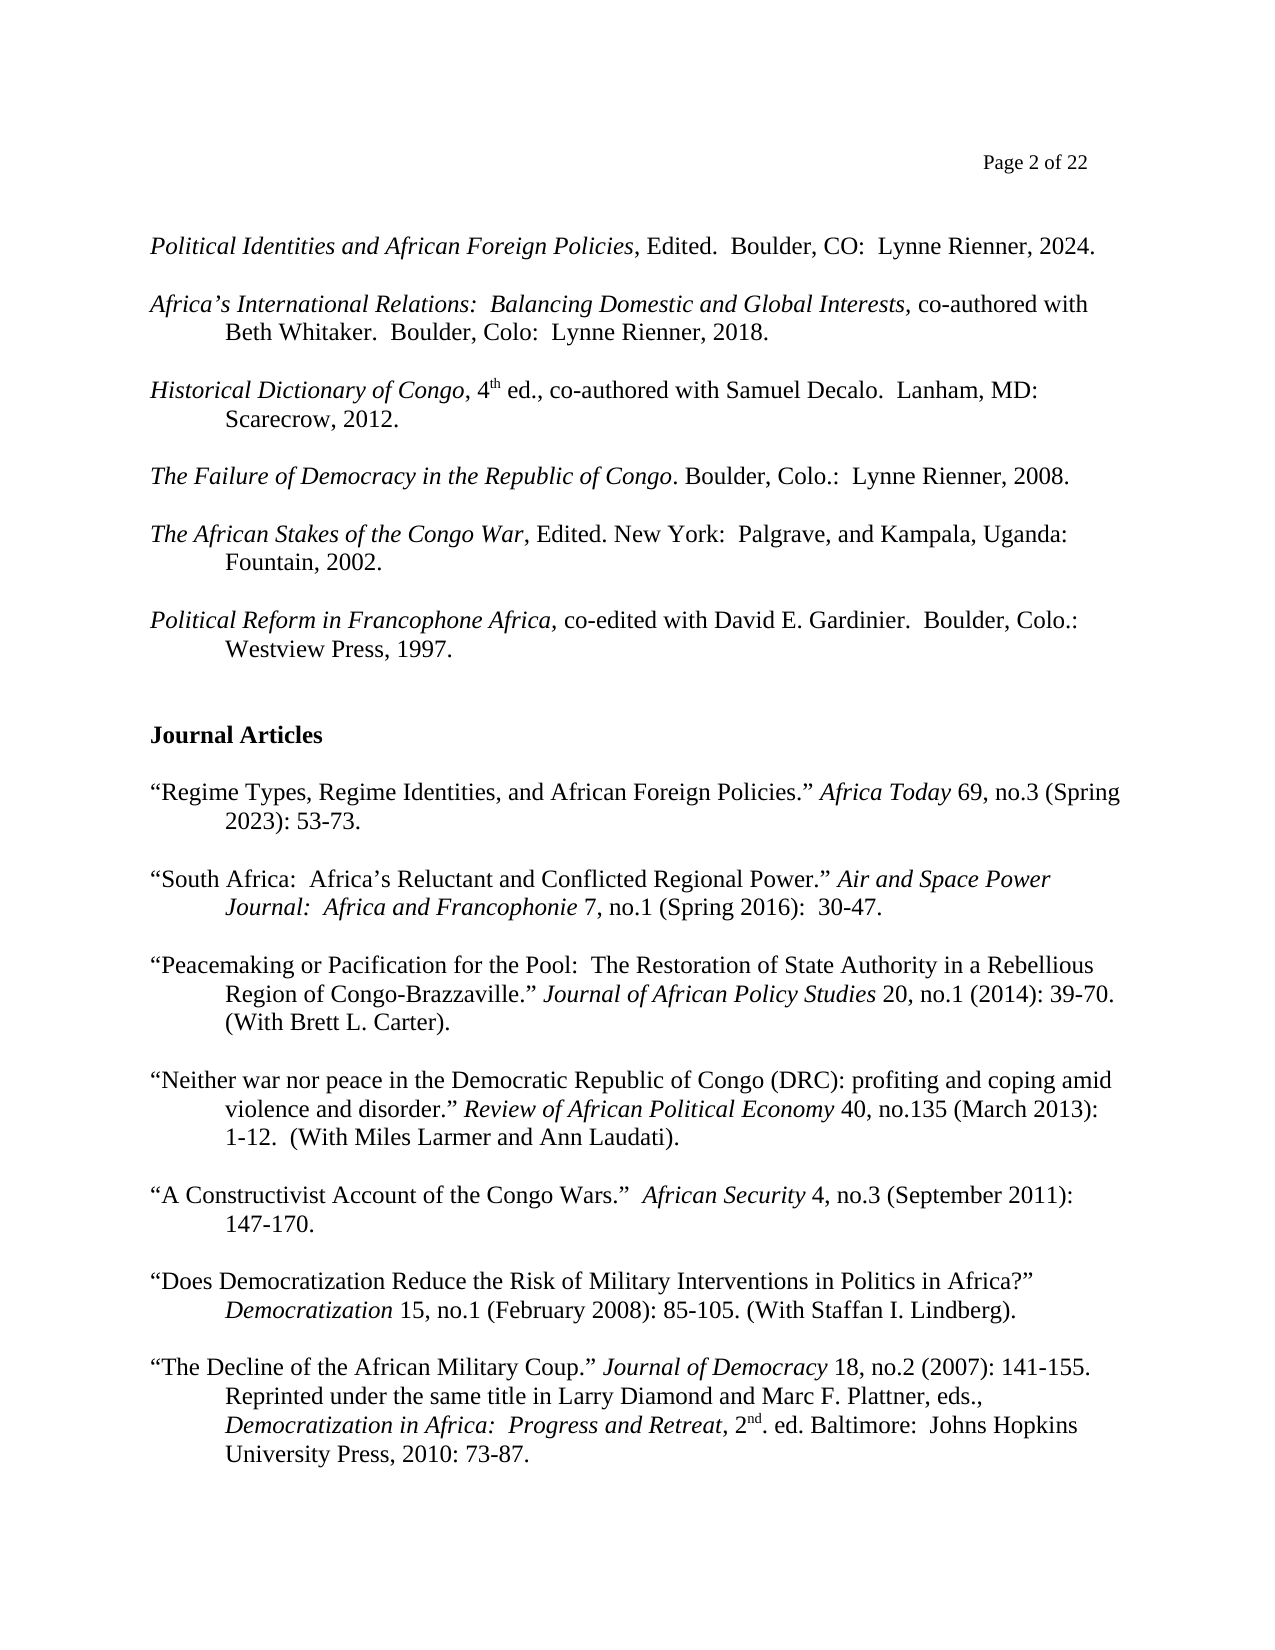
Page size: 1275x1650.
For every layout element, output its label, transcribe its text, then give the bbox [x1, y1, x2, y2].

text Africa’s International Relations: Balancing Domestic and Global Interests, co-authored with Beth Whitaker. Boulder, Colo: Lynne Rienner, 2018. [150, 289, 1125, 346]
text “Neither war nor peace in the Democratic Republic of Congo (DRC): profiting and coping amid violence and disorder.” Review of African Political Economy 40, no.135 (March 2013): 1-12. (With Miles Larmer and Ann Laudati). [150, 1065, 1125, 1151]
text “A Constructivist Account of the Congo Wars.” African Security 4, no.3 (September 2011): [150, 1180, 1125, 1209]
text Democratization 15, no.1 (February 2008): 85-105. (With Staffan I. Lindberg). [225, 1295, 1125, 1324]
text “South Africa: Africa’s Reluctant and Conflicted Regional Power.” Air and Space Power Journal: Africa and Francophonie 7, no.1 (Spring 2016): 30-47. [150, 864, 1125, 921]
text “The Decline of the African Military Coup.” Journal of Democracy 18, no.2 (2007): 141-155. Reprinted under the same title in Larry Diamond and Marc F. Plattner, eds., Democratization in Africa: Progress and Retreat, 2nd. ed. Baltimore: Johns Hopkins University Press, 2010: 73-87. [150, 1352, 1125, 1467]
text Political Reform in Francophone Africa, co-edited with David E. Gardinier. Boulder, Colo.: Westview Press, 1997. [150, 605, 1125, 662]
text 147-170. [150, 1209, 1125, 1237]
text The African Stakes of the Congo War, Edited. New York: Palgrave, and Kampala, Uganda: Fountain, 2002. [150, 519, 1125, 576]
text Political Identities and African Foreign Policies, Edited. Boulder, CO: Lynne Rienner, 2024. [150, 231, 1125, 260]
text Historical Dictionary of Congo, 4th ed., co-authored with Samuel Decalo. Lanham, MD: Scarecrow, 2012. [150, 375, 1125, 432]
text Journal Articles [150, 720, 1125, 749]
text The Failure of Democracy in the Republic of Congo. Boulder, Colo.: Lynne Rienner, 2008. [150, 461, 1125, 490]
text “Peacemaking or Pacification for the Pool: The Restoration of State Authority in a Rebellious Region of Congo-Brazzaville.” Journal of African Policy Studies 20, no.1 (2014): 39-70. (With Brett L. Carter). [150, 950, 1125, 1036]
text “Does Democratization Reduce the Risk of Military Interventions in Politics in Africa?” [150, 1266, 1125, 1295]
text “Regime Types, Regime Identities, and African Foreign Policies.” Africa Today 69, no.3 (Spring 2023): 53-73. [150, 777, 1125, 835]
